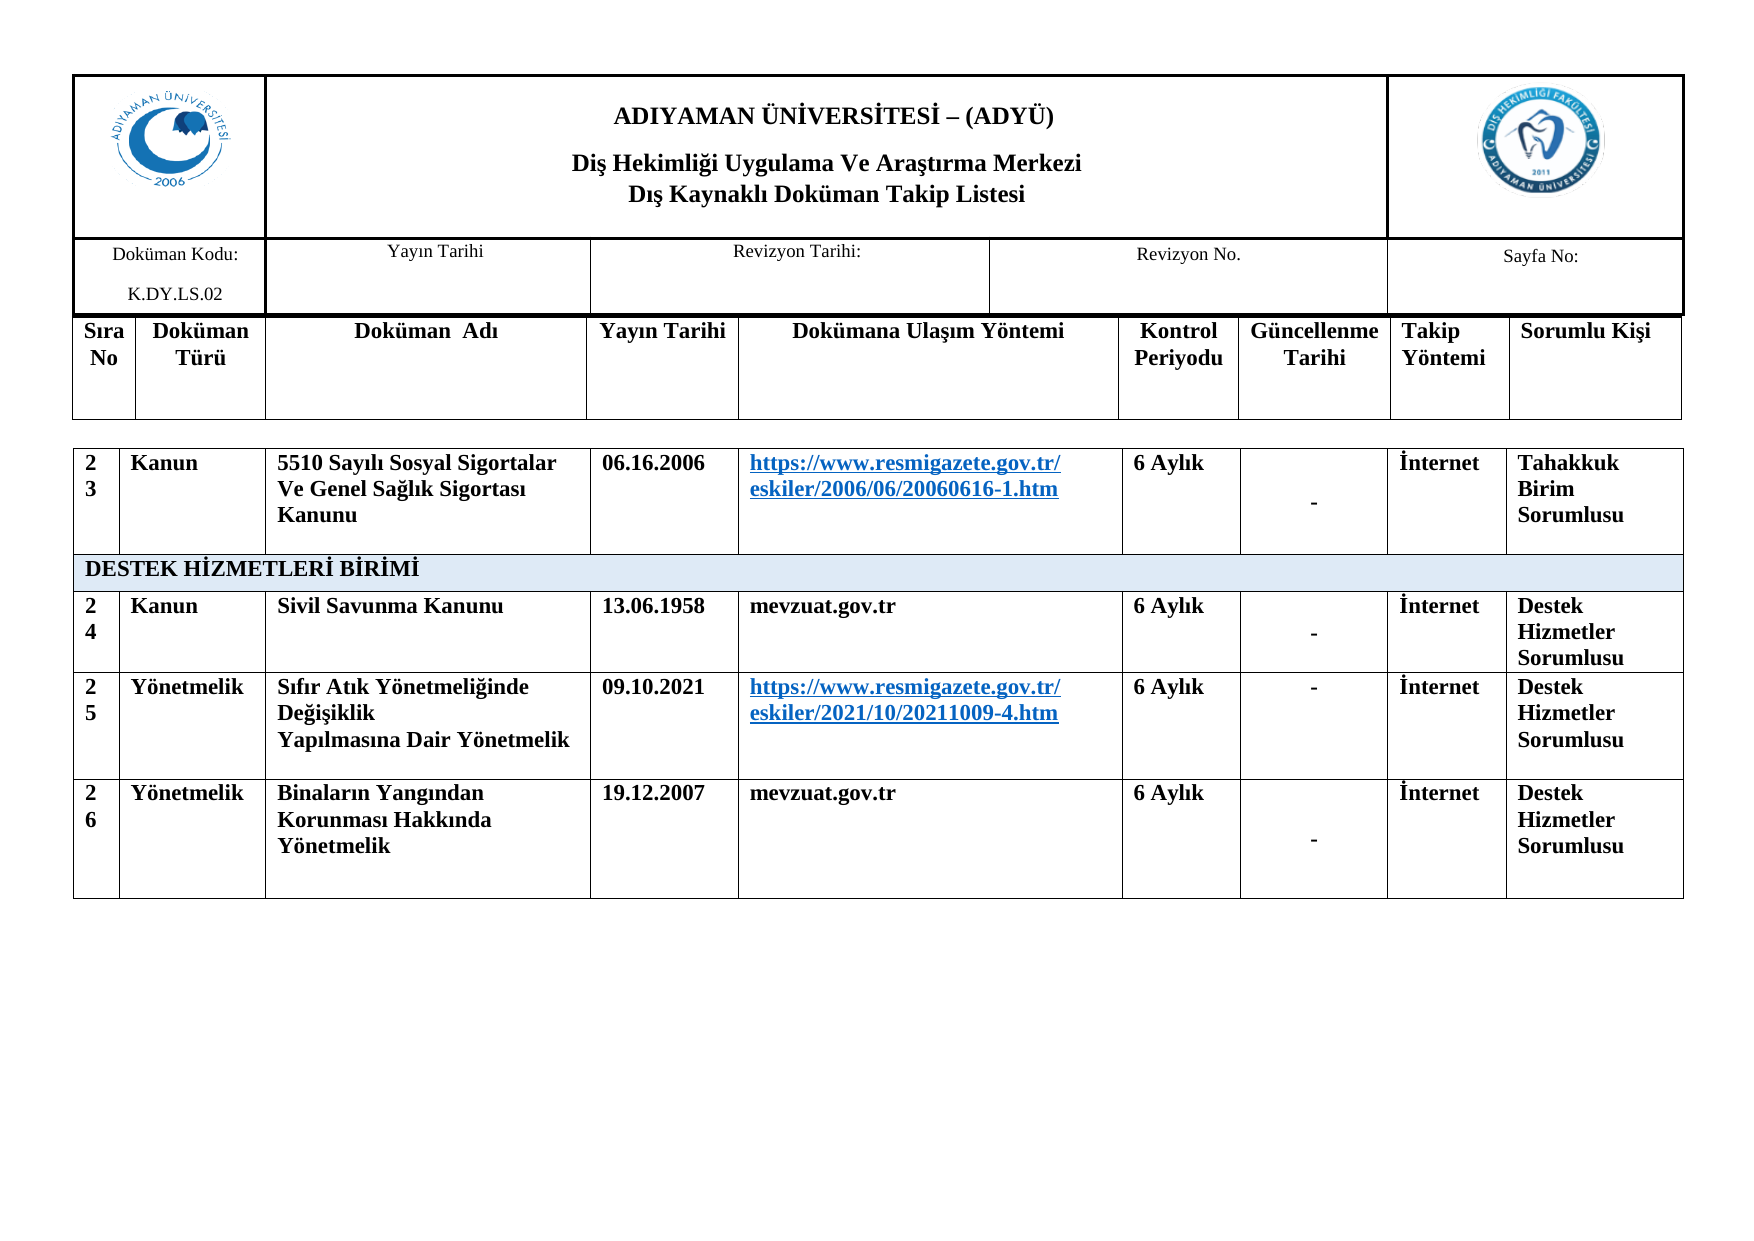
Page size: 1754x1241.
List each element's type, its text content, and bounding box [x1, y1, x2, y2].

picture [1475, 81, 1607, 199]
table_header Tahakkuk Birim Sorumlusu [1507, 449, 1683, 554]
table_header - [1241, 449, 1387, 554]
table_header https://www.resmigazete.gov.tr/eskiler/2006/06/20060616-1.htm [739, 449, 1122, 554]
table_cell Binaların Yangından Korunması Hakkında Yönetmelik [266, 780, 590, 898]
table_header İnternet [1388, 449, 1506, 554]
table_cell mevzuat.gov.tr [739, 780, 1122, 898]
table_cell Destek Hizmetler Sorumlusu [1507, 673, 1683, 778]
table_cell 6 Aylık [1123, 780, 1240, 898]
table_header 06.16.2006 [591, 449, 738, 554]
table_header 23 [74, 449, 119, 554]
table_cell - [1241, 592, 1387, 672]
table_cell Yönetmelik [120, 673, 265, 778]
table_cell mevzuat.gov.tr [739, 592, 1122, 672]
table_cell Yönetmelik [120, 780, 265, 898]
table_cell İnternet [1388, 673, 1506, 778]
table_cell İnternet [1388, 592, 1506, 672]
table_header 5510 Sayılı Sosyal Sigortalar Ve Genel Sağlık Sigortası Kanunu [266, 449, 590, 554]
table_cell - [1241, 673, 1387, 778]
table_cell Sıfır Atık Yönetmeliğinde Değişiklik Yapılmasına Dair Yönetmelik [266, 673, 590, 778]
picture [97, 79, 243, 197]
table_cell - [1241, 780, 1387, 898]
table_cell 6 Aylık [1123, 592, 1240, 672]
table_cell DESTEK HİZMETLERİ BİRİMİ [74, 555, 1683, 591]
table_header Kanun [120, 449, 265, 554]
table_cell Destek Hizmetler Sorumlusu [1507, 780, 1683, 898]
table_cell Destek Hizmetler Sorumlusu [1507, 592, 1683, 672]
table_cell 25 [74, 673, 119, 778]
table_cell 6 Aylık [1123, 673, 1240, 778]
table_header 6 Aylık [1123, 449, 1240, 554]
table_cell 09.10.2021 [591, 673, 738, 778]
table_cell 13.06.1958 [591, 592, 738, 672]
table_cell Sivil Savunma Kanunu [266, 592, 590, 672]
table_cell https://www.resmigazete.gov.tr/eskiler/2021/10/20211009-4.htm [739, 673, 1122, 778]
table_cell 26 [74, 780, 119, 898]
table_cell 19.12.2007 [591, 780, 738, 898]
table_cell İnternet [1388, 780, 1506, 898]
table_cell 24 [74, 592, 119, 672]
table_cell Kanun [120, 592, 265, 672]
